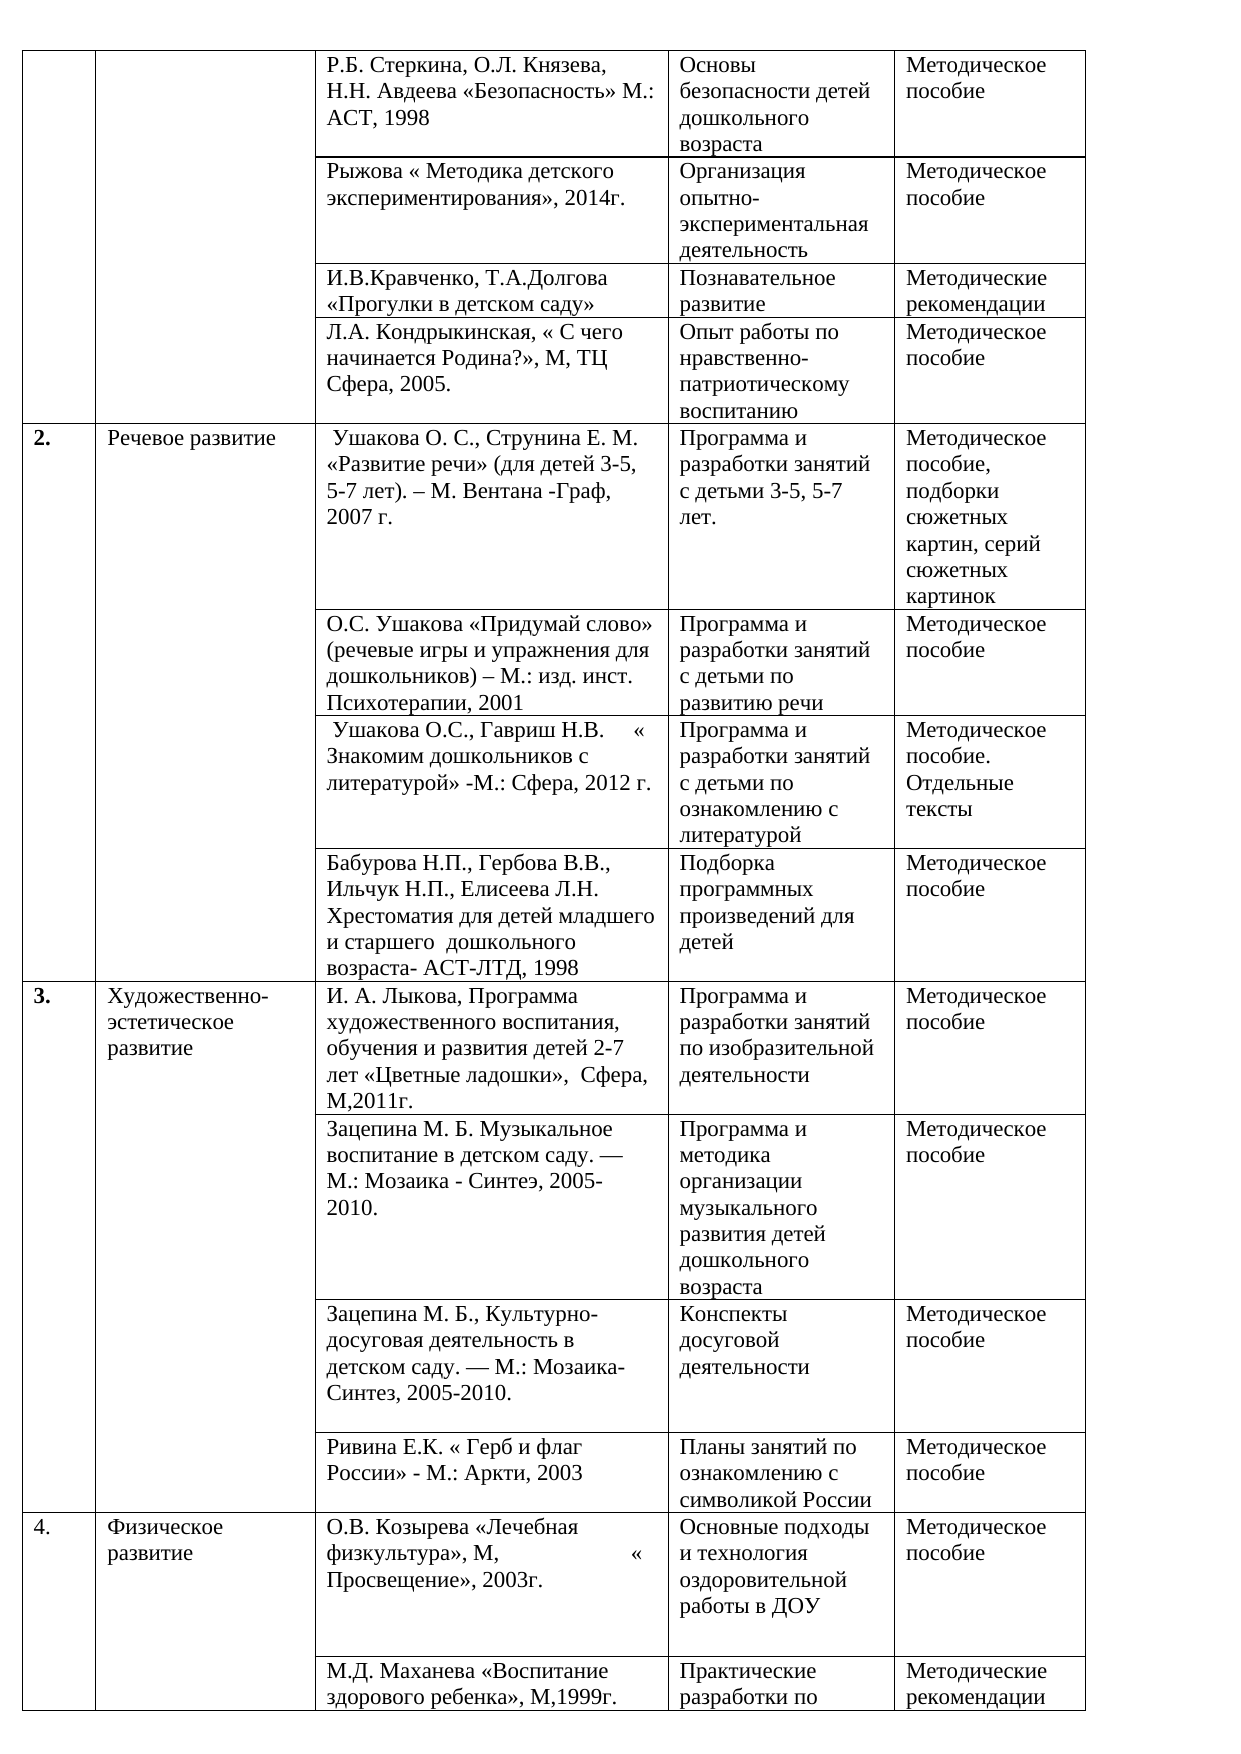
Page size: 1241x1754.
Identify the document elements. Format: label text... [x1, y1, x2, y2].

table_cell О.В. Козырева «Лечебная физкультура», М, « Просвещение», 2003г. [316, 1513, 668, 1656]
table_cell Методическое пособие [895, 1115, 1085, 1299]
table_cell И.В.Кравченко, Т.А.Долгова «Прогулки в детском саду» [316, 264, 668, 317]
table_cell 3. [23, 982, 95, 1512]
table_cell Методическое пособие [895, 849, 1085, 981]
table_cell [895, 1513, 1085, 1656]
table_cell Зацепина М. Б., Культурно-досуговая деятельность в детском саду. — М.: Мозаика- Синтез, 2005-2010. [316, 1300, 668, 1432]
table_cell Планы занятий по ознакомлению с символикой России [669, 1433, 894, 1512]
table_cell Л.А. Кондрыкинская, « С чего начинается Родина?», М, ТЦ Сфера, 2005. [316, 318, 668, 423]
table_cell Конспекты досуговой деятельности [669, 1300, 894, 1432]
table_cell Подборка программных произведений для детей [669, 849, 894, 981]
table_cell Физическое развитие [96, 1513, 315, 1709]
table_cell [669, 1657, 894, 1709]
table_cell 4. [23, 1513, 95, 1709]
table_cell Программа и разработки занятий с детьми по развитию речи [669, 610, 894, 715]
table_cell Методическое пособие [895, 1300, 1085, 1432]
table_cell Ушакова О. С., Струнина Е. М. «Развитие речи» (для детей 3-5, 5-7 лет). – М. Вентана -Граф, . [316, 424, 668, 609]
table_cell Зацепина М. Б. Музыкальное воспитание в детском саду. — М.: Мозаика - Синтеэ, 2005- 2010. [316, 1115, 668, 1299]
table_cell Речевое развитие [96, 424, 315, 981]
table_cell Программа и разработки занятий с детьми 3-5, 5-7 лет. [669, 424, 894, 609]
table_cell Методическое пособие, подборки сюжетных картин, серий сюжетных картинок [895, 424, 1085, 609]
table_cell Основные подходы и технология оздоровительной работы в ДОУ [669, 1513, 894, 1656]
table_cell Методическое пособие [895, 982, 1085, 1113]
table_cell Познавательное развитие [669, 264, 894, 317]
table_cell Методическое пособие. Отдельные тексты [895, 716, 1085, 848]
table_cell Р.Б. Стеркина, О.Л. Князева, Н.Н. Авдеева «Безопасность» М.: АСТ, 1998 [316, 51, 668, 156]
table_cell Методическое пособие [895, 318, 1085, 423]
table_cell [316, 1657, 668, 1709]
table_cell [895, 1657, 1085, 1709]
table_cell Бабурова Н.П., Гербова В.В., Ильчук Н.П., Елисеева Л.Н. Хрестоматия для детей младшего и старшего дошкольного возраста- АСТ-ЛТД, 1998 [316, 849, 668, 981]
table_cell Основы безопасности детей дошкольного возраста [669, 51, 894, 156]
table_cell Методическое пособие [895, 1433, 1085, 1512]
table_cell 2. [23, 424, 95, 981]
table_cell О.С. Ушакова «Придумай слово» (речевые игры и упражнения для дошкольников) – М.: изд. инст. Психотерапии, 2001 [316, 610, 668, 715]
table_cell Ривина Е.К. « Герб и флаг России» - М.: Аркти, 2003 [316, 1433, 668, 1512]
table_cell Методические рекомендации [895, 264, 1085, 317]
table_cell Организация опытно-экспериментальная деятельность [669, 158, 894, 263]
table_cell Рыжова « Методика детского экспериментирования», 2014г. [316, 158, 668, 263]
table_cell И. А. Лыкова, Программа художественного воспитания, обучения и развития детей 2-7 лет «Цветные ладошки», Сфера, М,2011г. [316, 982, 668, 1113]
table_cell Опыт работы по нравственно- патриотическому воспитанию [669, 318, 894, 423]
table_cell [96, 51, 315, 423]
table_cell Методическое пособие [895, 610, 1085, 715]
table_cell Программа и разработки занятий по изобразительной деятельности [669, 982, 894, 1113]
table_cell Ушакова О.С., Гавриш Н.В. « Знакомим дошкольников с литературой» -М.: Сфера, 2012 г. [316, 716, 668, 848]
table_cell Программа и разработки занятий с детьми по ознакомлению с литературой [669, 716, 894, 848]
table_cell Художественно-эстетическое развитие [96, 982, 315, 1512]
table_cell [23, 51, 95, 423]
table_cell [895, 51, 1085, 156]
table_cell Программа и методика организации музыкального развития детей дошкольного возраста [669, 1115, 894, 1299]
table_cell Методическое пособие [895, 158, 1085, 263]
